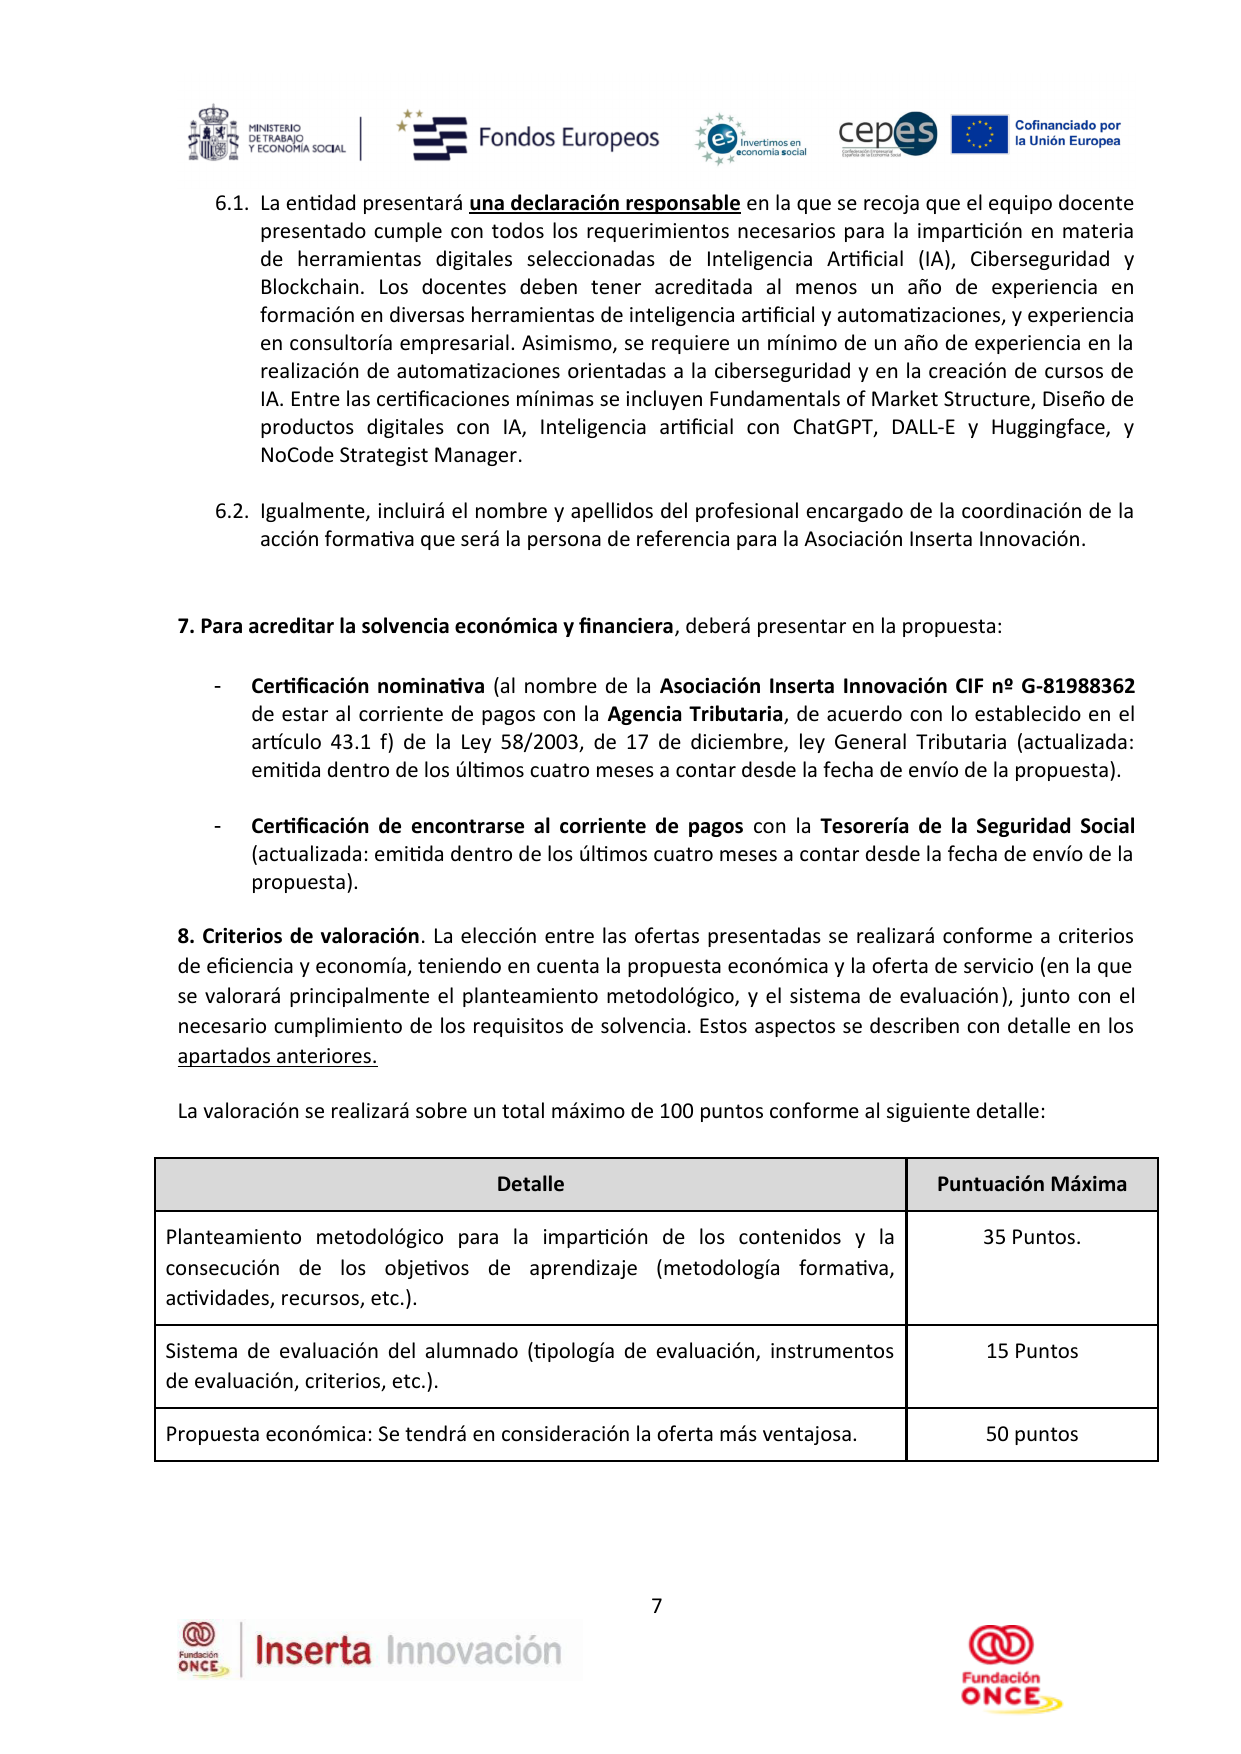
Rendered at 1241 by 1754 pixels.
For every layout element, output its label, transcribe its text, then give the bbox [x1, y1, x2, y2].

table_cell Propuesta económica: Se tendrá en consideración la oferta más ventajosa. [156, 1409, 905, 1460]
picture [177, 73, 1136, 189]
table_header Detalle [156, 1159, 905, 1210]
table_cell 15 Puntos [908, 1326, 1157, 1407]
list Certificación nominativa (al nombre de la Asociación Inserta Innovación CIF nº G-81988362 de estar al corriente de pagos con la Agencia Tributaria, de acuerdo con lo establecido en el artículo 43.1 f) de la Ley 58/2003, de 17 de diciembre, ley General Tributaria (actualizada: emitida dentro de los últimos cuatro meses a contar desde la fecha de envío de la propuesta). [213, 671, 1136, 783]
table_cell Planteamiento metodológico para la impartición de los contenidos y la consecución de los objetivos de aprendizaje (metodología formativa, actividades, recursos, etc.). [156, 1212, 905, 1323]
text La valoración se realizará sobre un total máximo de 100 puntos conforme al siguiente detalle: [177, 1097, 1136, 1124]
picture [960, 1625, 1064, 1717]
table_cell 50 puntos [908, 1409, 1157, 1460]
list Certificación de encontrarse al corriente de pagos con la Tesorería de la Seguridad Social (actualizada: emitida dentro de los últimos cuatro meses a contar desde la fecha de envío de la propuesta). [213, 811, 1136, 895]
list Igualmente, incluirá el nombre y apellidos del profesional encargado de la coordinación de la acción formativa que será la persona de referencia para la Asociación Inserta Innovación. [215, 497, 1136, 553]
table_cell Sistema de evaluación del alumnado (tipología de evaluación, instrumentos de evaluación, criterios, etc.). [156, 1326, 905, 1407]
table_cell 35 Puntos. [908, 1212, 1157, 1323]
list La entidad presentará una declaración responsable en la que se recoja que el equipo docente presentado cumple con todos los requerimientos necesarios para la impartición en materia de herramientas digitales seleccionadas de Inteligencia Artificial (IA), Ciberseguridad y Blockchain. Los docentes deben tener acreditada al menos un año de experiencia en formación en diversas herramientas de inteligencia artificial y automatizaciones, y experiencia en consultoría empresarial. Asimismo, se requiere un mínimo de un año de experiencia en la realización de automatizaciones orientadas a la ciberseguridad y en la creación de cursos de IA. Entre las certificaciones mínimas se incluyen Fundamentals of Market Structure, Diseño de productos digitales con IA, Inteligencia artificial con ChatGPT, DALL-E y Huggingface, y NoCode Strategist Manager. [215, 189, 1136, 468]
table_header Puntuación Máxima [908, 1159, 1157, 1210]
picture [177, 1619, 584, 1681]
text 8. Criterios de valoración. La elección entre las ofertas presentadas se realizará conforme a criterios de eficiencia y economía, teniendo en cuenta la propuesta económica y la oferta de servicio (en la que se valorará principalmente el planteamiento metodológico, y el sistema de evaluación), junto con el necesario cumplimiento de los requisitos de solvencia. Estos aspectos se describen con detalle en los apartados anteriores. [177, 921, 1136, 1070]
text 7. Para acreditar la solvencia económica y financiera, deberá presentar en la propuesta: [177, 611, 1136, 639]
